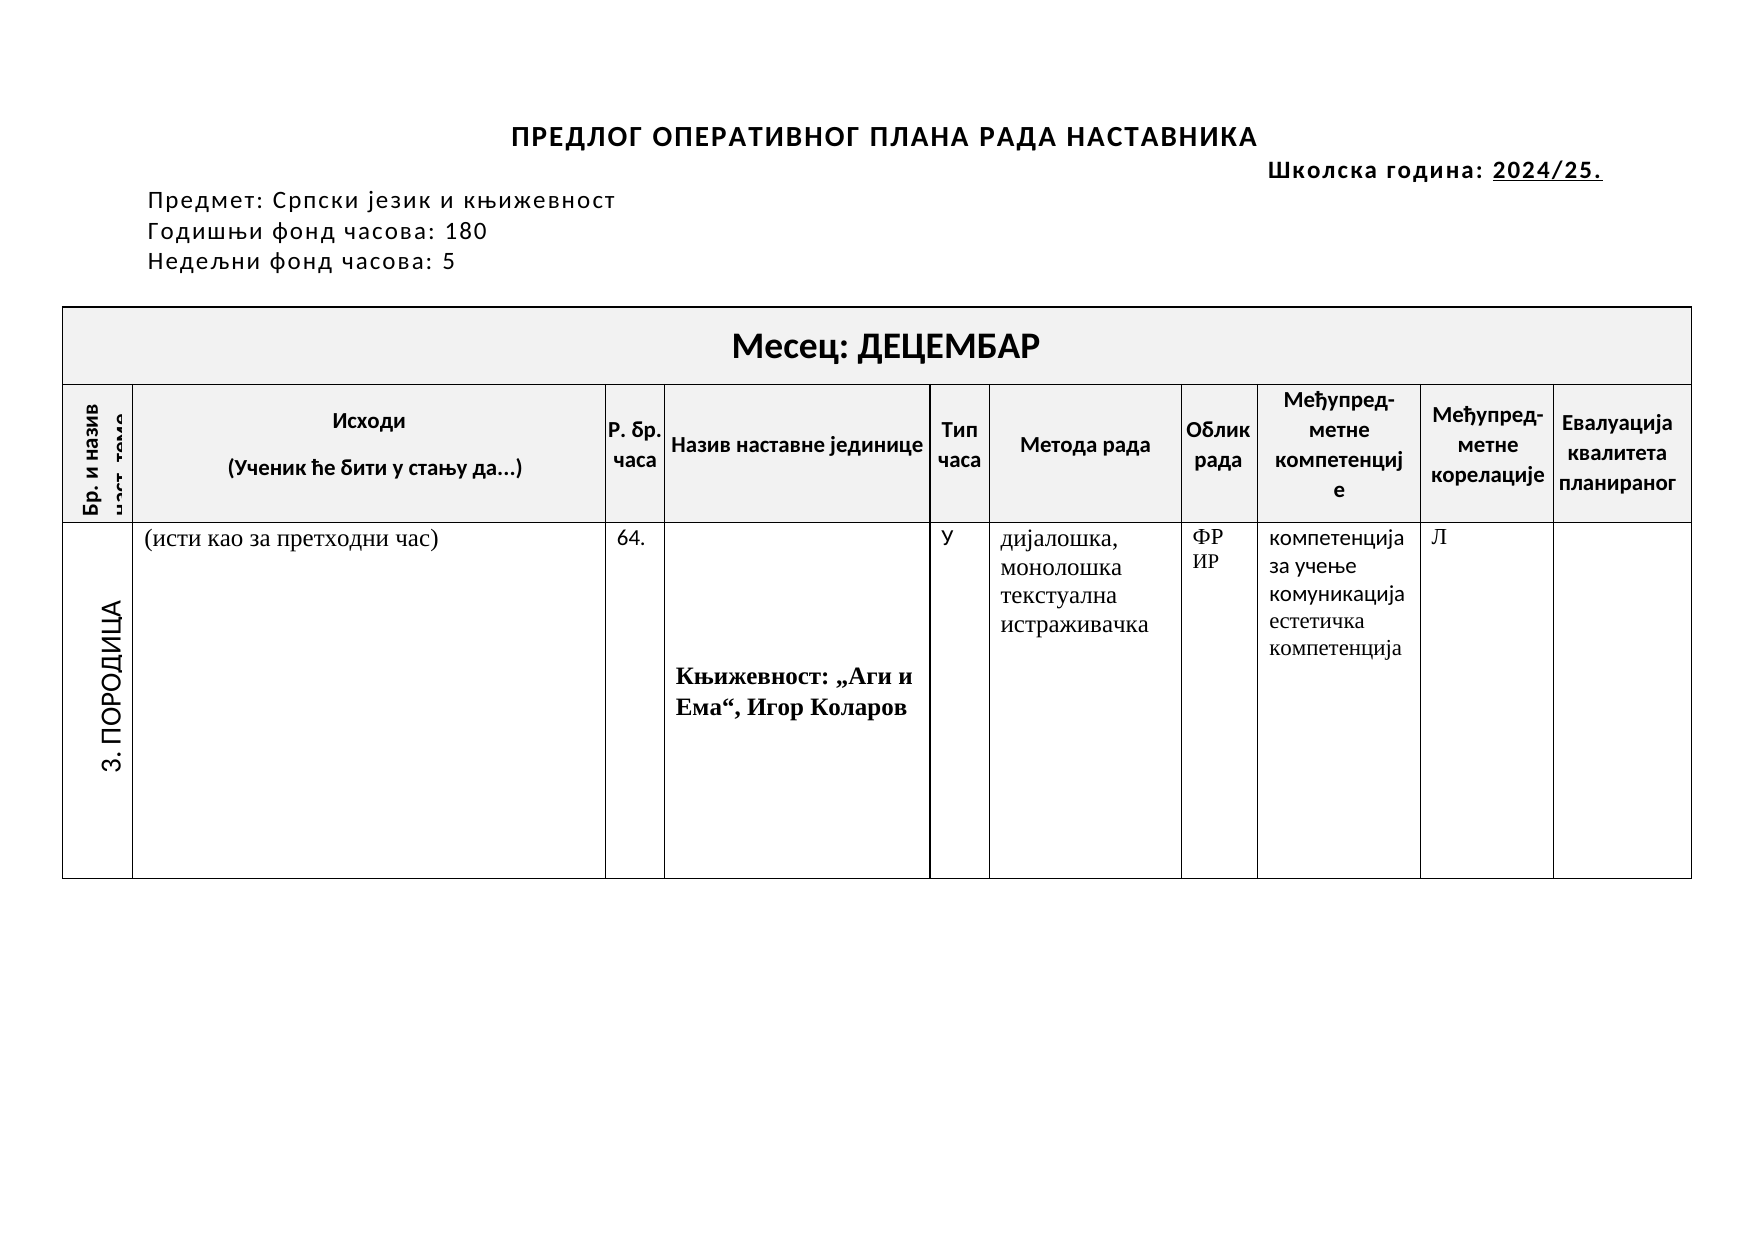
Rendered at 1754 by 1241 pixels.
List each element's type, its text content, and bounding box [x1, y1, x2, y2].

table_cell Бр. и назив наст. теме [63, 385, 132, 522]
table_cell Међупред- метне корелације [1421, 385, 1553, 522]
text Предмет: Српски језик и књижевност [148, 184, 1606, 215]
table_cell Књижевност: „Аги и Ема“, Игор Коларов [665, 523, 929, 878]
table_cell компетенција за учење комуникација естетичка компетенција [1258, 523, 1420, 878]
table_cell Облик рада [1182, 385, 1257, 522]
table_cell Л [1421, 523, 1553, 878]
text Годишњи фонд часова: 180 [148, 215, 1606, 245]
text Школска година: 2024/25. [1048, 154, 1606, 184]
table_cell Р. бр. часа [606, 385, 664, 522]
table_cell дијалошка, монолошка текстуална истраживачка [990, 523, 1181, 878]
table_cell 64. [606, 523, 664, 878]
table_cell Метода рада [990, 385, 1181, 522]
table_cell [1554, 523, 1691, 878]
table_cell 3. ПОРОДИЦА [63, 523, 132, 878]
table_cell Међупред-метне компетенције [1258, 385, 1420, 522]
table_cell Евалуација квалитета планираног [1554, 385, 1691, 522]
table_cell Тип часа [931, 385, 989, 522]
table_header Месец: ДЕЦЕМБАР [63, 308, 1691, 384]
table_cell Назив наставне јединице [665, 385, 929, 522]
table_cell У [931, 523, 989, 878]
table_cell ФР ИР [1182, 523, 1257, 878]
text ПРЕДЛОГ ОПЕРАТИВНОГ ПЛАНА РАДА НАСТАВНИКА [148, 118, 1606, 154]
text Недељни фонд часова: 5 [148, 245, 1606, 276]
table_cell (исти као за претходни час) [133, 523, 605, 878]
table_cell Исходи (Ученик ће бити у стању да...) [133, 385, 605, 522]
